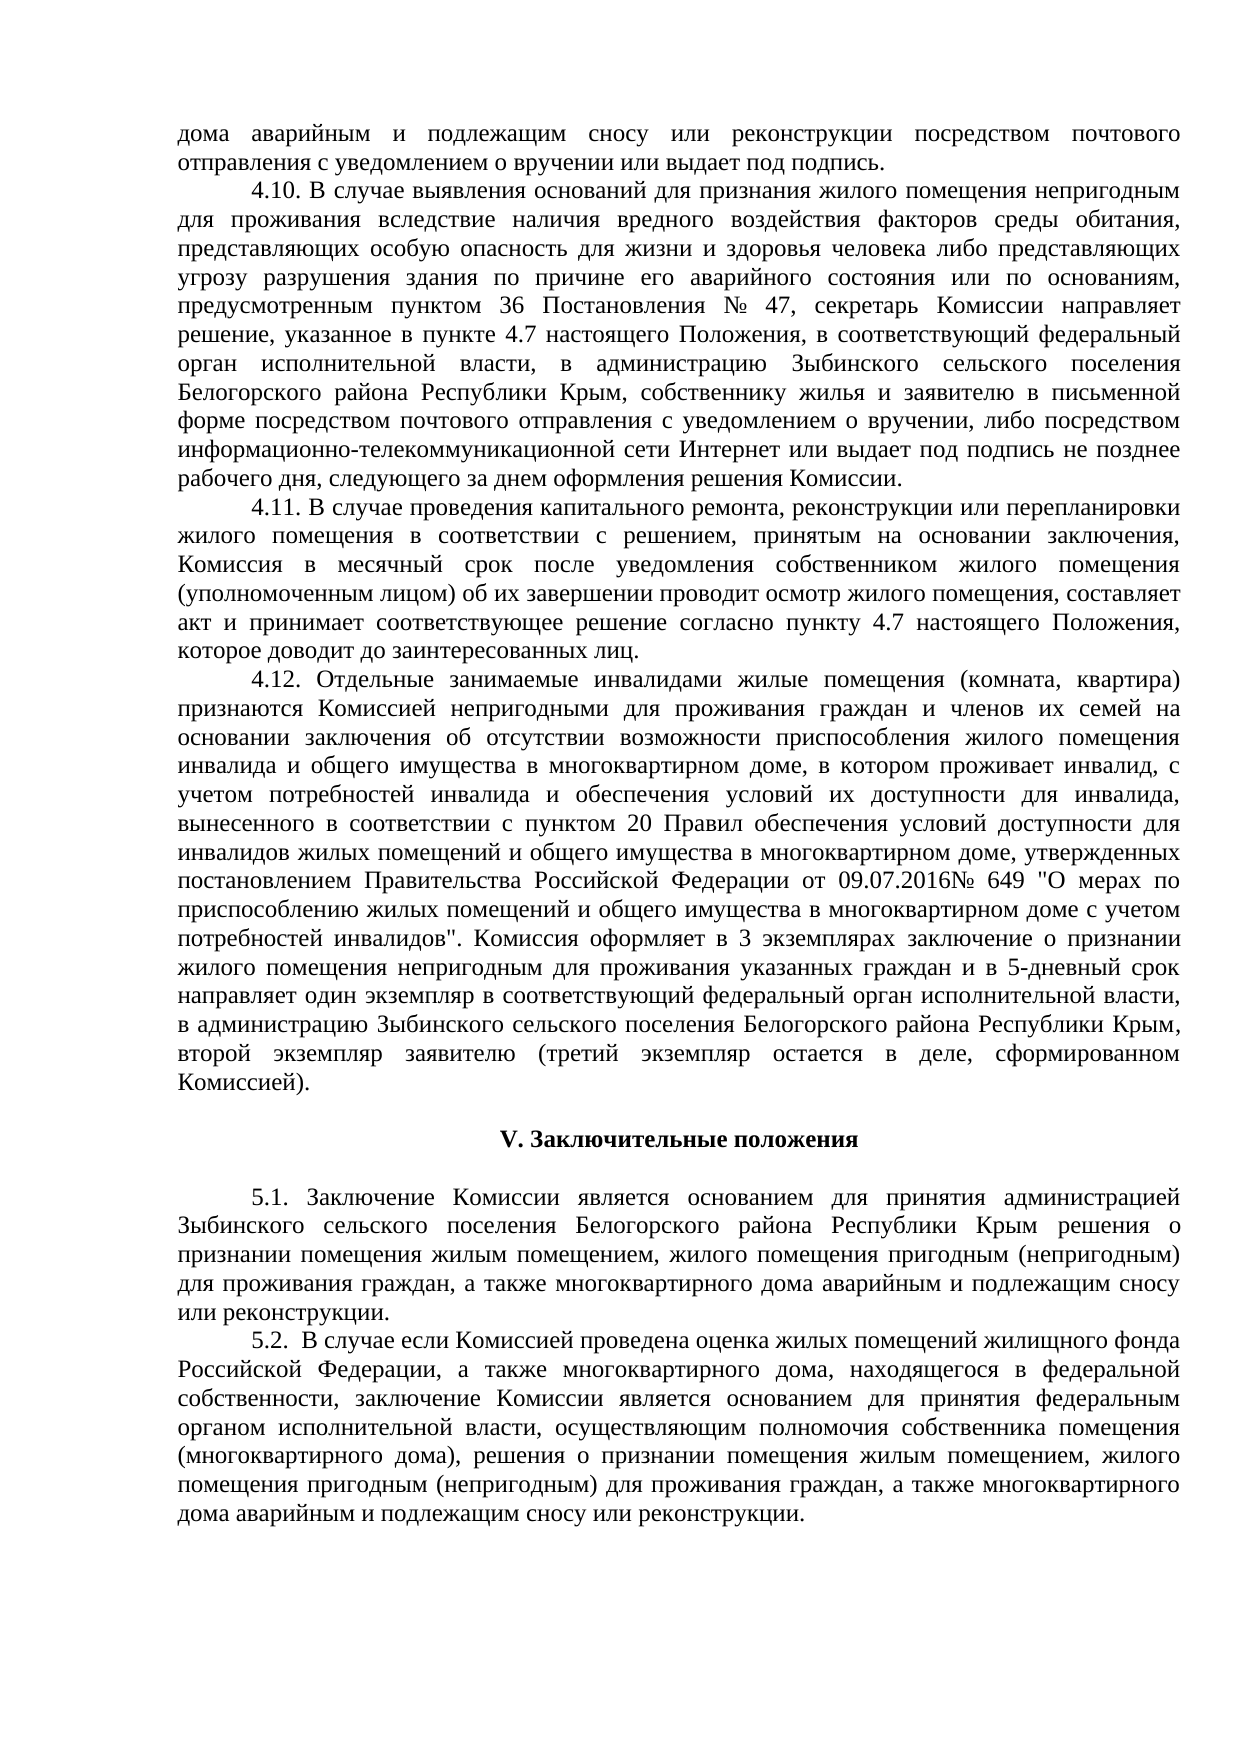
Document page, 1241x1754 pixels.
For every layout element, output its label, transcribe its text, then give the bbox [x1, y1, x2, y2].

text V. Заключительные положения [177, 1124, 1181, 1153]
text 4.12. Отдельные занимаемые инвалидами жилые помещения (комната, квартира) признаются Комиссией непригодными для проживания граждан и членов их семей на основании заключения об отсутствии возможности приспособления жилого помещения инвалида и общего имущества в многоквартирном доме, в котором проживает инвалид, с учетом потребностей инвалида и обеспечения условий их доступности для инвалида, вынесенного в соответствии с пунктом 20 Правил обеспечения условий доступности для инвалидов жилых помещений и общего имущества в многоквартирном доме, утвержденных постановлением Правительства Российской Федерации от 09.07.2016№ 649 "О мерах по приспособлению жилых помещений и общего имущества в многоквартирном доме с учетом потребностей инвалидов". Комиссия оформляет в 3 экземплярах заключение о признании жилого помещения непригодным для проживания указанных граждан и в 5-дневный срок направляет один экземпляр в соответствующий федеральный орган исполнительной власти, в администрацию Зыбинского сельского поселения Белогорского района Республики Крым, второй экземпляр заявителю (третий экземпляр остается в деле, сформированном Комиссией). [177, 664, 1181, 1096]
text 4.10. В случае выявления оснований для признания жилого помещения непригодным для проживания вследствие наличия вредного воздействия факторов среды обитания, представляющих особую опасность для жизни и здоровья человека либо представляющих угрозу разрушения здания по причине его аварийного состояния или по основаниям, предусмотренным пунктом 36 Постановления № 47, секретарь Комиссии направляет решение, указанное в пункте 4.7 настоящего Положения, в соответствующий федеральный орган исполнительной власти, в администрацию Зыбинского сельского поселения Белогорского района Республики Крым, собственнику жилья и заявителю в письменной форме посредством почтового отправления с уведомлением о вручении, либо посредством информационно-телекоммуникационной сети Интернет или выдает под подпись не позднее рабочего дня, следующего за днем оформления решения Комиссии. [177, 176, 1181, 492]
text 5.2. В случае если Комиссией проведена оценка жилых помещений жилищного фонда Российской Федерации, а также многоквартирного дома, находящегося в федеральной собственности, заключение Комиссии является основанием для принятия федеральным органом исполнительной власти, осуществляющим полномочия собственника помещения (многоквартирного дома), решения о признании помещения жилым помещением, жилого помещения пригодным (непригодным) для проживания граждан, а также многоквартирного дома аварийным и подлежащим сносу или реконструкции. [177, 1326, 1181, 1527]
text 4.11. В случае проведения капитального ремонта, реконструкции или перепланировки жилого помещения в соответствии с решением, принятым на основании заключения, Комиссия в месячный срок после уведомления собственником жилого помещения (уполномоченным лицом) об их завершении проводит осмотр жилого помещения, составляет акт и принимает соответствующее решение согласно пункту 4.7 настоящего Положения, которое доводит до заинтересованных лиц. [177, 492, 1181, 664]
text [177, 118, 1181, 176]
text 5.1. Заключение Комиссии является основанием для принятия администрацией Зыбинского сельского поселения Белогорского района Республики Крым решения о признании помещения жилым помещением, жилого помещения пригодным (непригодным) для проживания граждан, а также многоквартирного дома аварийным и подлежащим сносу или реконструкции. [177, 1182, 1181, 1326]
